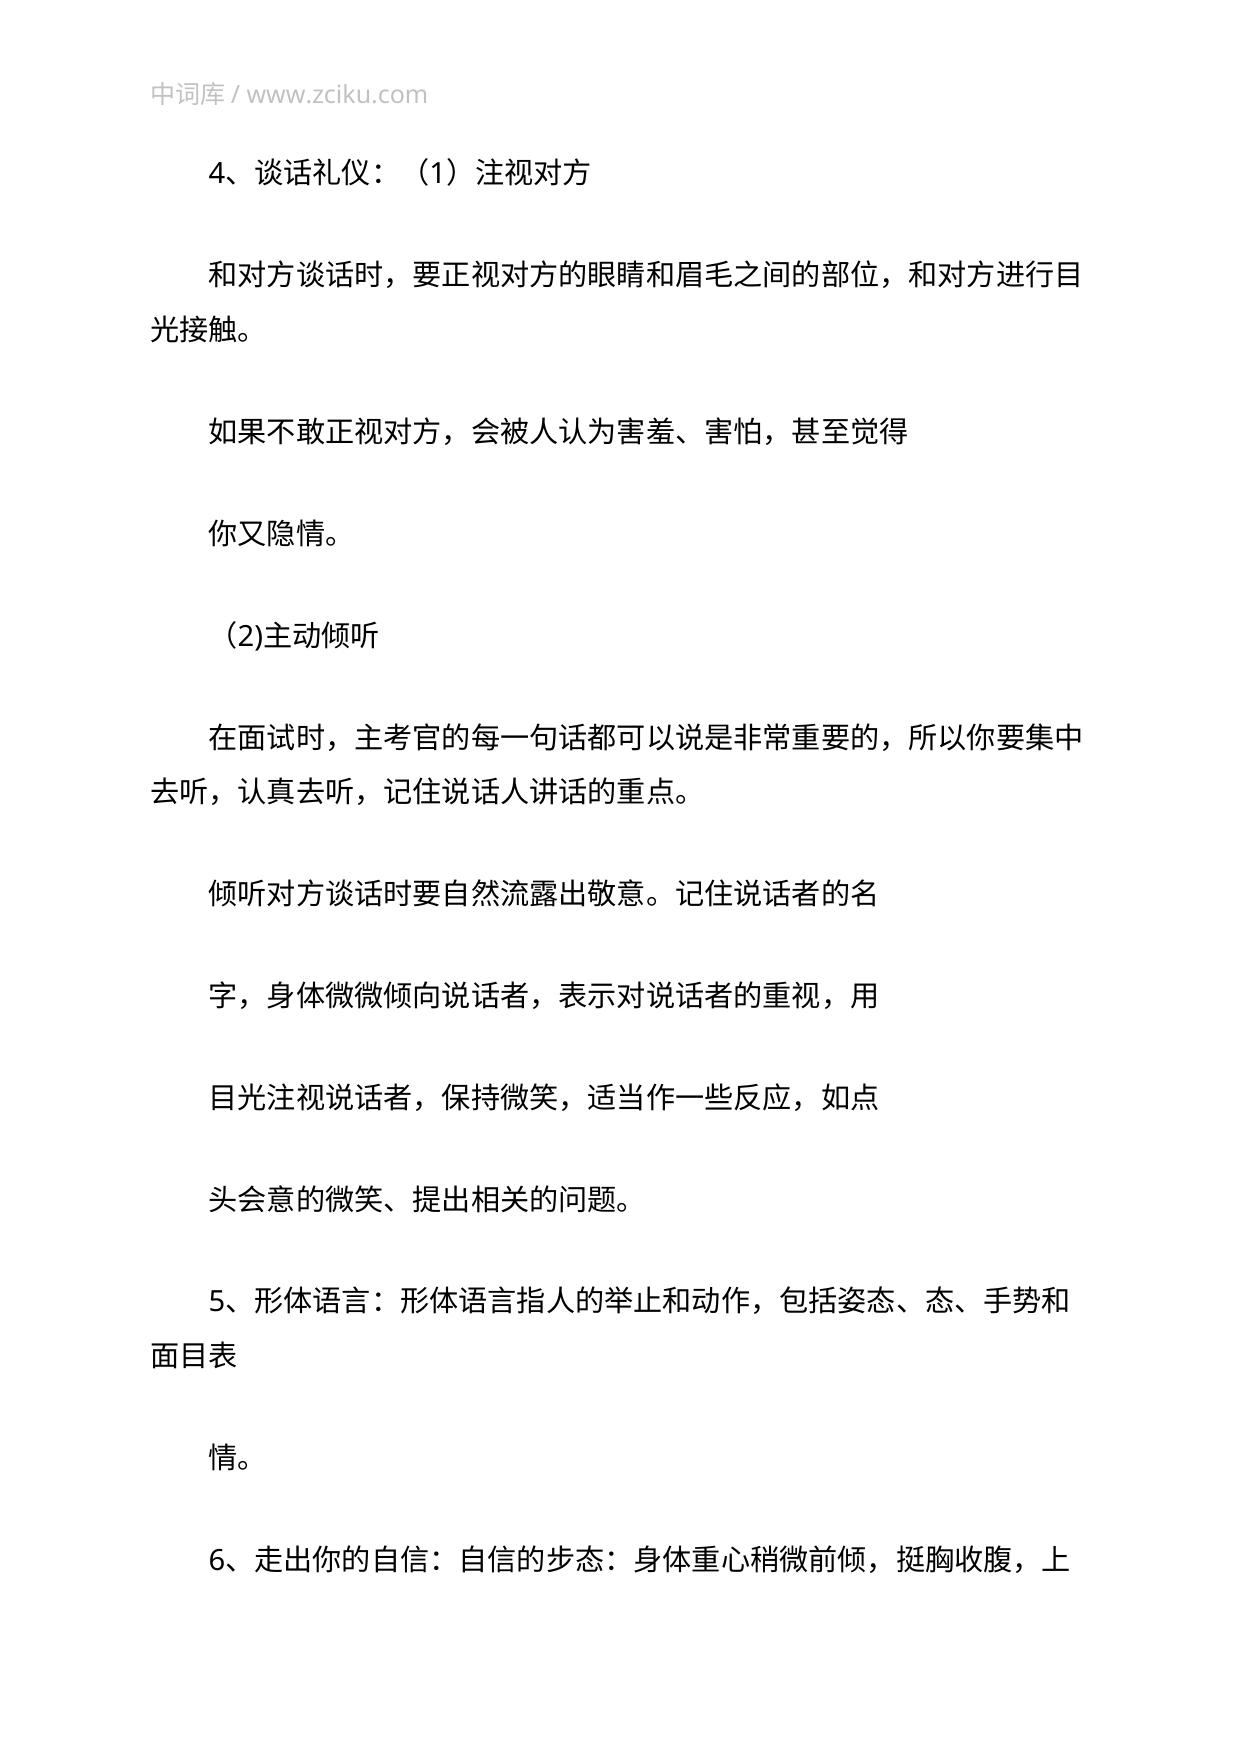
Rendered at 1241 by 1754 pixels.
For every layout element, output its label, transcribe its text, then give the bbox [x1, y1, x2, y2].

text （2)主动倾听 [150, 612, 1090, 654]
text 字，身体微微倾向说话者，表示对说话者的重视，用 [150, 973, 1090, 1015]
text 和对方谈话时，要正视对方的眼睛和眉毛之间的部位，和对方进行目光接触。 [150, 252, 1090, 349]
text 4、谈话礼仪：（1）注视对方 [150, 150, 1090, 192]
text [150, 1536, 1090, 1579]
text 在面试时，主考官的每一句话都可以说是非常重要的，所以你要集中去听，认真去听，记住说话人讲话的重点。 [150, 714, 1090, 811]
text 如果不敢正视对方，会被人认为害羞、害怕，甚至觉得 [150, 409, 1090, 451]
text 倾听对方谈话时要自然流露出敬意。记住说话者的名 [150, 871, 1090, 913]
text 目光注视说话者，保持微笑，适当作一些反应，如点 [150, 1074, 1090, 1117]
text 头会意的微笑、提出相关的问题。 [150, 1176, 1090, 1218]
text 你又隐情。 [150, 510, 1090, 553]
text 5、形体语言：形体语言指人的举止和动作，包括姿态、态、手势和面目表 [150, 1278, 1090, 1375]
text 情。 [150, 1435, 1090, 1477]
